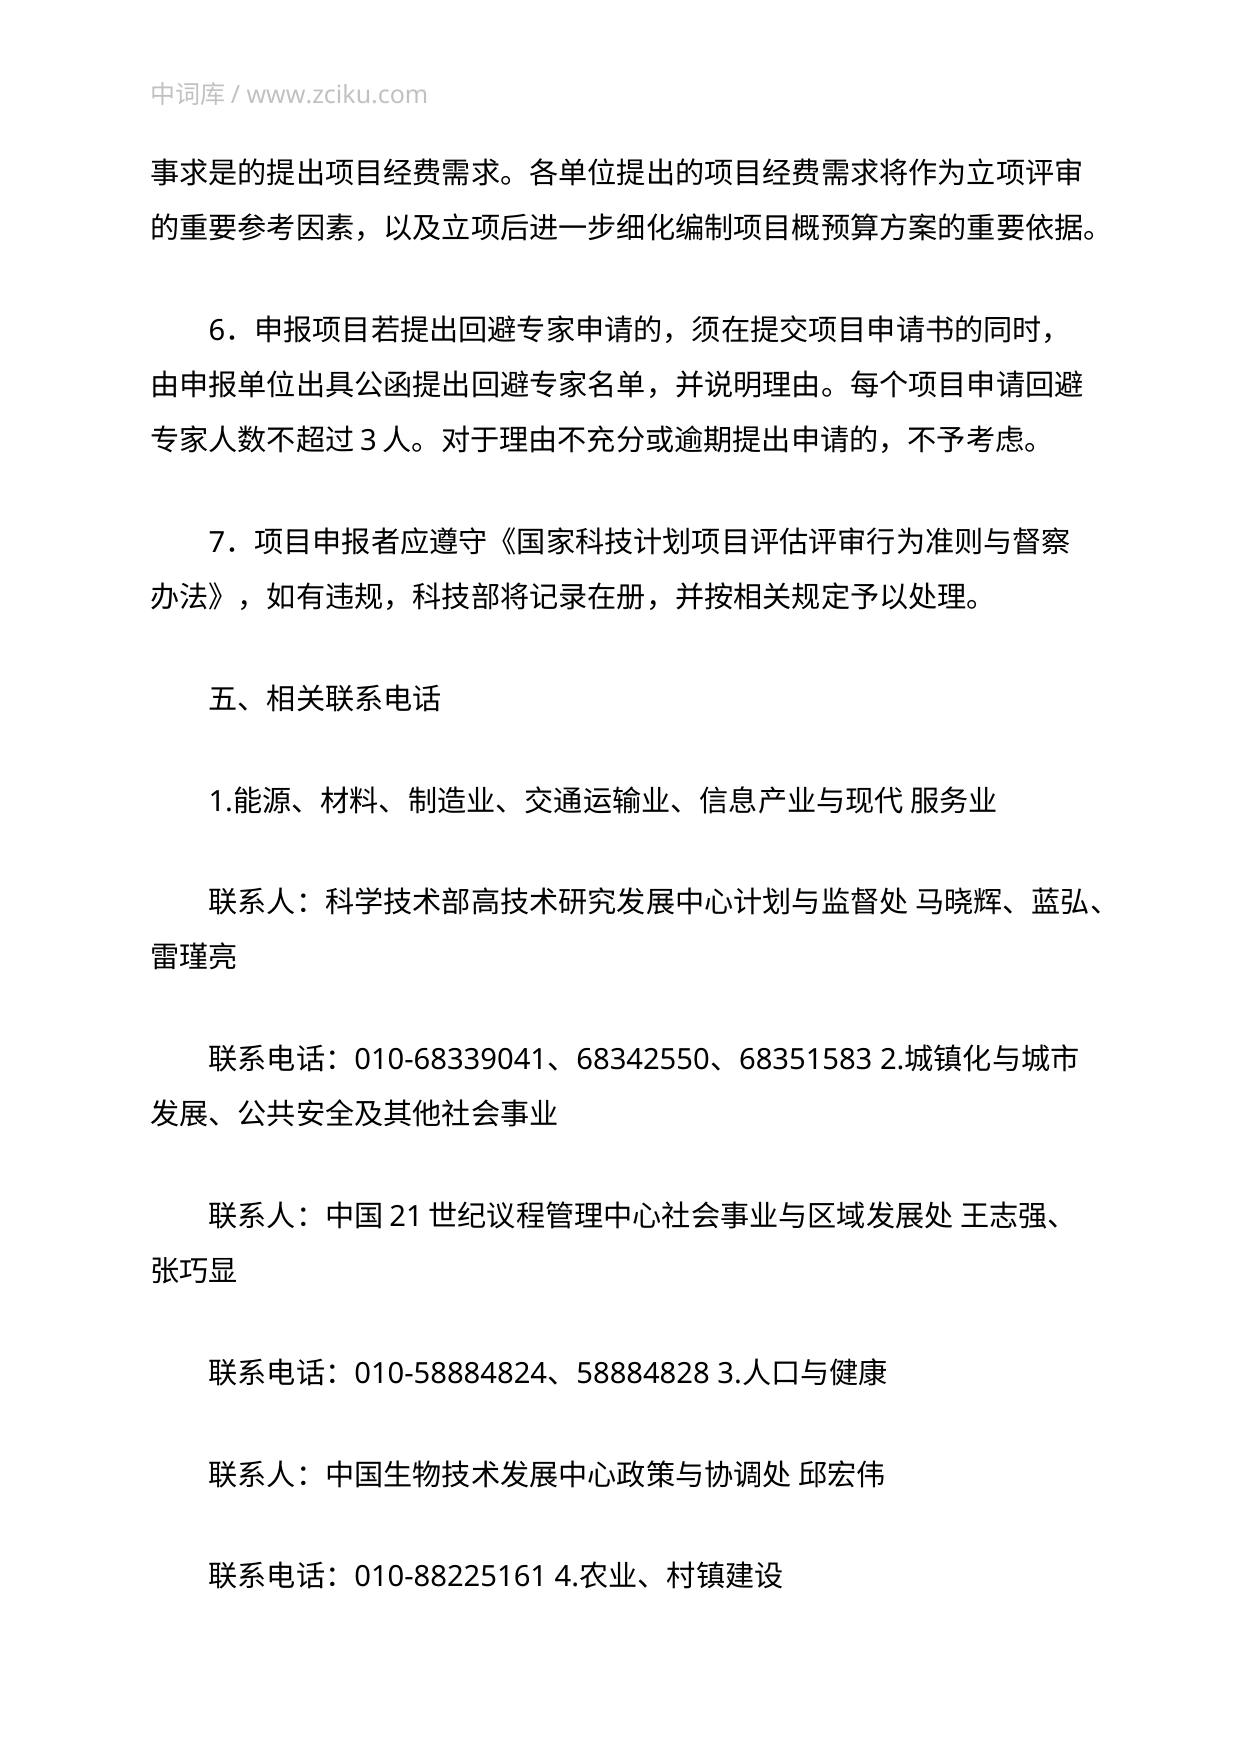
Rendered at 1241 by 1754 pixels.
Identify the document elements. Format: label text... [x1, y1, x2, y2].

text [150, 150, 1090, 247]
text 7．项目申报者应遵守《国家科技计划项目评估评审行为准则与督察办法》，如有违规，科技部将记录在册，并按相关规定予以处理。 [150, 518, 1090, 616]
text 联系电话：010-88225161 4.农业、村镇建设 [150, 1553, 1090, 1595]
text 五、相关联系电话 [150, 675, 1090, 718]
text 6．申报项目若提出回避专家申请的，须在提交项目申请书的同时，由申报单位出具公函提出回避专家名单，并说明理由。每个项目申请回避专家人数不超过3人。对于理由不充分或逾期提出申请的，不予考虑。 [150, 307, 1090, 459]
text 联系电话：010-58884824、58884828 3.人口与健康 [150, 1349, 1090, 1392]
text 联系人：科学技术部高技术研究发展中心计划与监督处 马晓辉、蓝弘、雷瑾亮 [150, 879, 1090, 976]
text 联系人：中国21世纪议程管理中心社会事业与区域发展处 王志强、张巧显 [150, 1192, 1090, 1290]
text 联系电话：010-68339041、68342550、68351583 2.城镇化与城市发展、公共安全及其他社会事业 [150, 1036, 1090, 1133]
text 1.能源、材料、制造业、交通运输业、信息产业与现代 服务业 [150, 777, 1090, 819]
text 联系人：中国生物技术发展中心政策与协调处 邱宏伟 [150, 1451, 1090, 1493]
